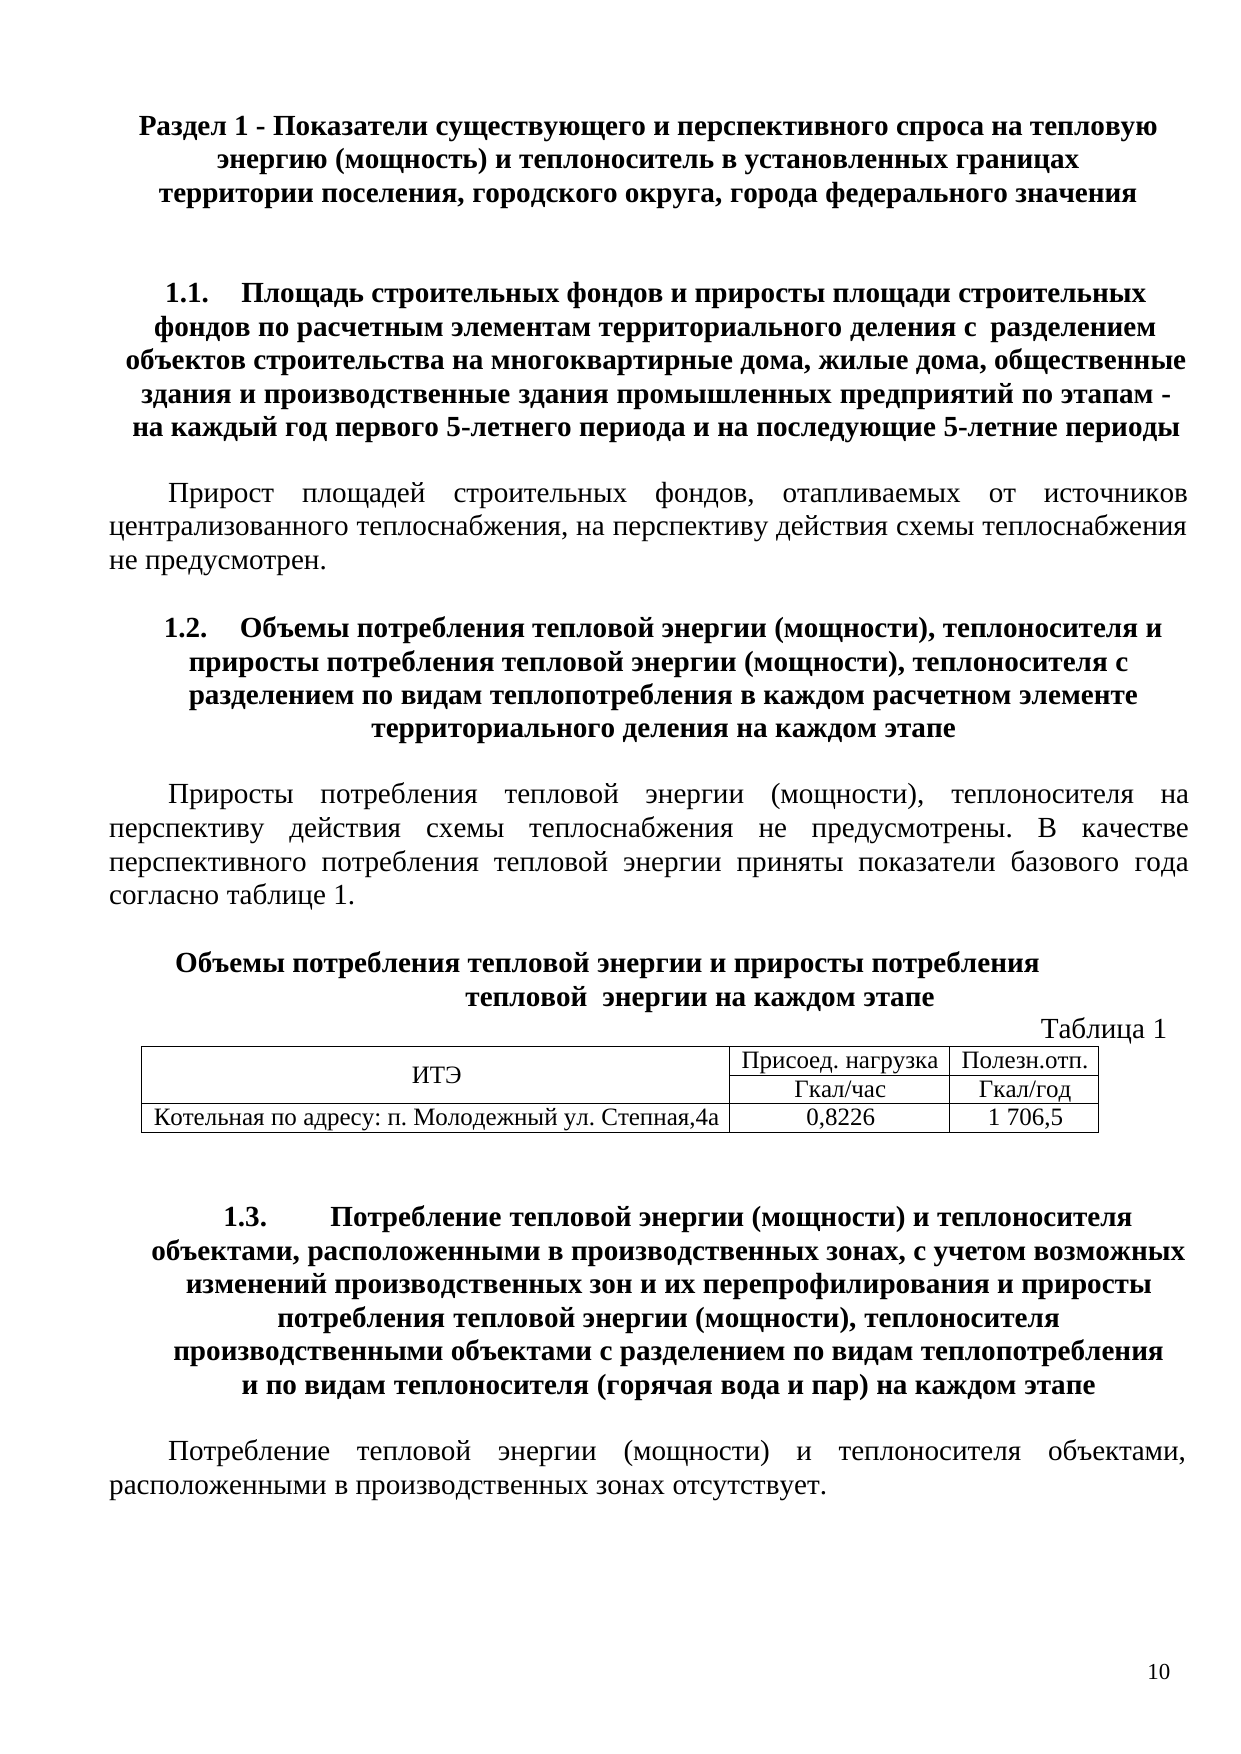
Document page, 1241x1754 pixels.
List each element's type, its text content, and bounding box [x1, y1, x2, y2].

list Площадь строительных фондов и приросты площади строительных фондов по расчетным элементам территориального деления с разделением [154, 275, 1158, 342]
table_cell Гкал/год [950, 1076, 1098, 1103]
text Потребление тепловой энергии (мощности) и теплоносителя объектами, расположенными в производственных зонах отсутствует. [109, 1433, 1188, 1500]
table_header Присоед. нагрузка [730, 1047, 949, 1074]
table_header ИТЭ [142, 1047, 729, 1103]
table_cell 1 706,5 [950, 1104, 1098, 1132]
table_cell Гкал/час [730, 1076, 949, 1103]
text Прирост площадей строительных фондов, отапливаемых от источников централизованного теплоснабжения, на перспективу действия схемы теплоснабжения не предусмотрен. [109, 475, 1188, 576]
text Таблица 1 [17, 1012, 1167, 1045]
subtitle Раздел 1 - Показатели существующего и перспективного спроса на тепловую энергию (мощность) и теплоноситель в установленных границах территории поселения, городского округа, города федерального значения [136, 108, 1160, 208]
subtitle объектов строительства на многоквартирные дома, жилые дома, общественные здания и производственные здания промышленных предприятий по этапам - на каждый год первого 5-летнего периода и на последующие 5-летние периоды [125, 342, 1187, 443]
subtitle Потребление тепловой энергии (мощности) и теплоносителя объектами, расположенными в производственных зонах, с учетом возможных [151, 1199, 1187, 1266]
text территориального деления на каждом этапе [371, 711, 1223, 744]
table_cell Котельная по адресу: п. Молодежный ул. Степная,4а [142, 1104, 729, 1132]
table_cell 0,8226 [730, 1104, 949, 1132]
text Приросты потребления тепловой энергии (мощности), теплоносителя на перспективу действия схемы теплоснабжения не предусмотрены. В качестве перспективного потребления тепловой энергии приняты показатели базового года согласно таблице 1. [109, 777, 1189, 911]
subtitle Объемы потребления тепловой энергии и приросты потребления тепловой энергии на каждом этапе [175, 945, 1165, 1012]
subtitle Объемы потребления тепловой энергии (мощности), теплоносителя и приросты потребления тепловой энергии (мощности), теплоносителя с разделением по видам теплопотребления в каждом расчетном элементе [163, 610, 1164, 711]
table_header Полезн.отп. [950, 1047, 1098, 1074]
text изменений производственных зон и их перепрофилирования и приросты потребления тепловой энергии (мощности), теплоносителя производственными объектами с разделением по видам теплопотребления и по видам теплоносителя (горячая вода и пар) на каждом этапе [161, 1266, 1176, 1400]
